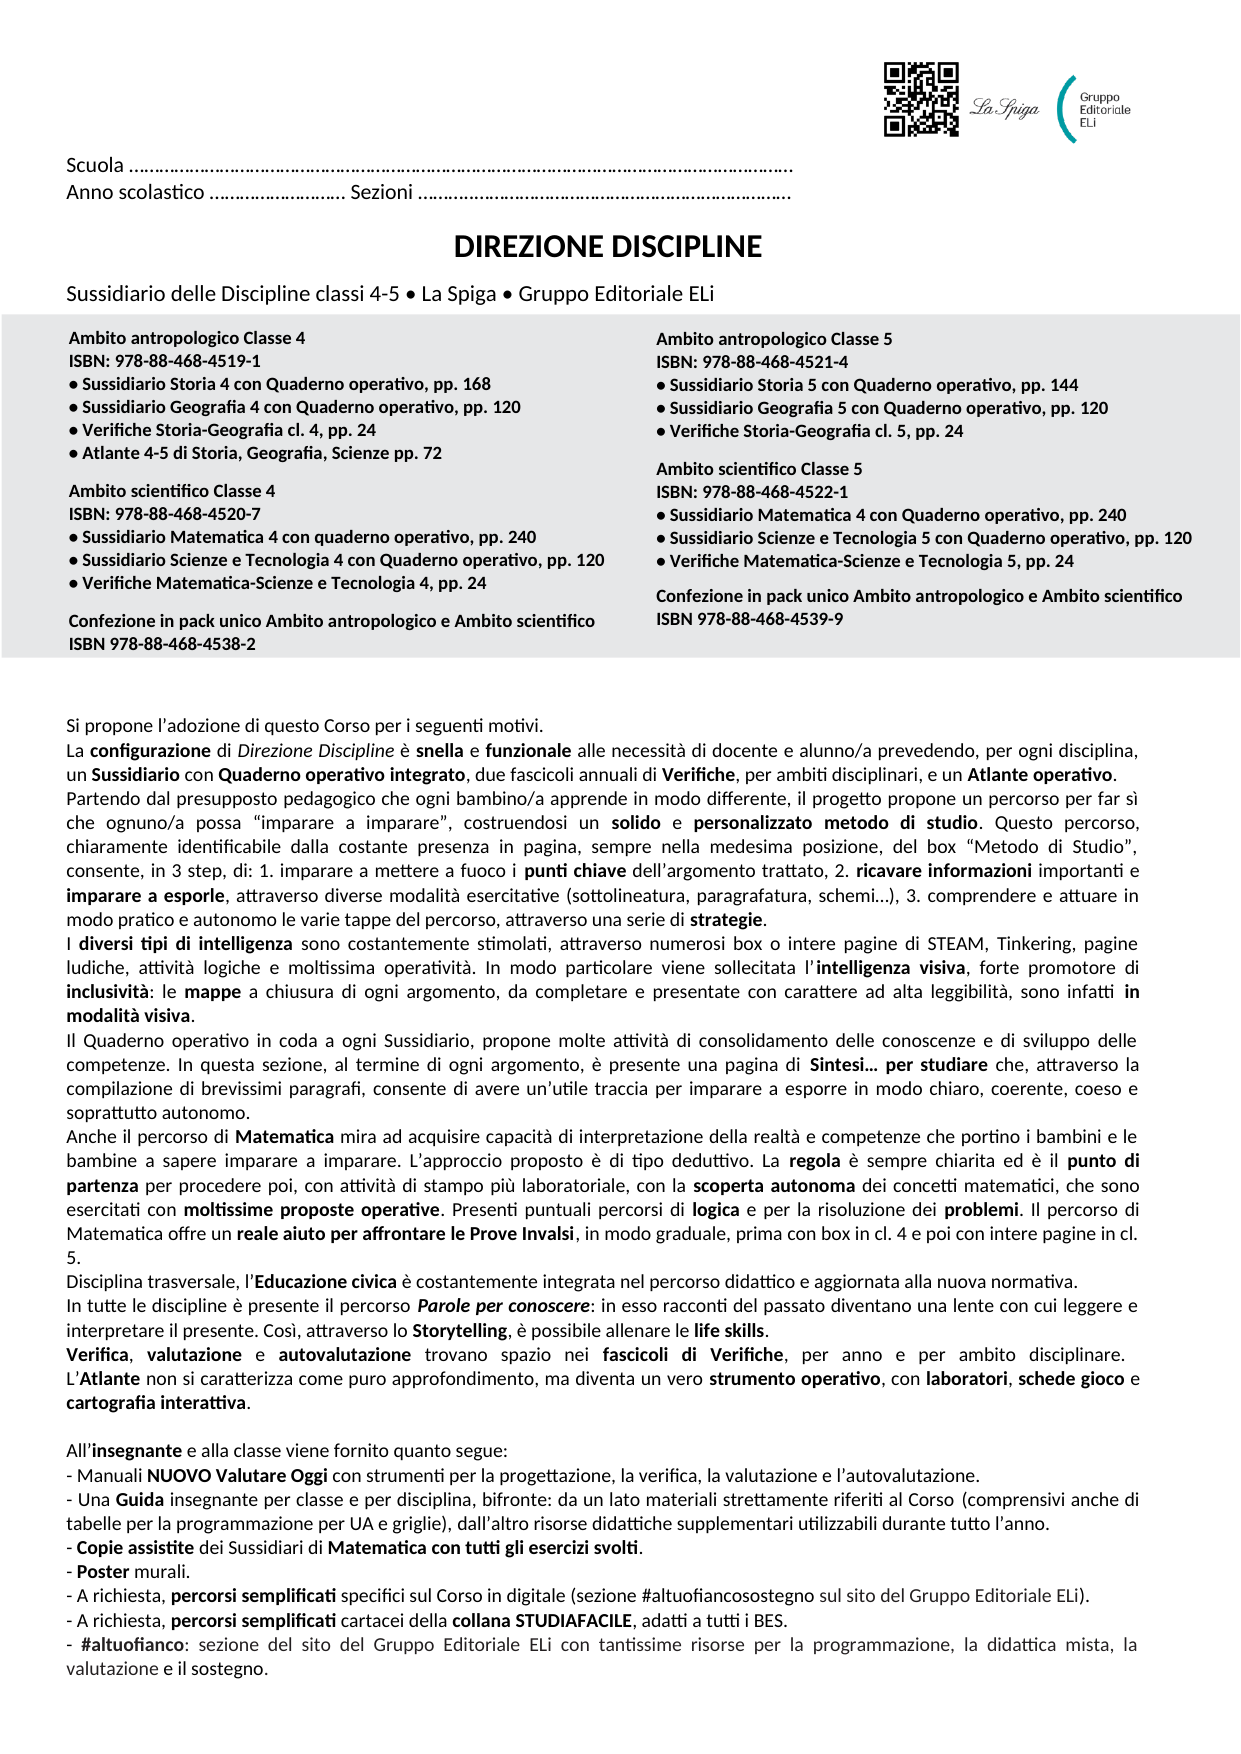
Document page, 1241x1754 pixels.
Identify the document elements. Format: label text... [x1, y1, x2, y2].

text Verifica, valutazione e autovalutazione trovano spazio nei fascicoli di Verifiche, per anno e per ambito disciplinare. L’Atlante non si caratterizza come puro approfondimento, ma diventa un vero strumento operativo, con laboratori, schede gioco e cartografia interattiva. [66, 1342, 1140, 1414]
text - Poster murali. [66, 1559, 1140, 1584]
text All’insegnante e alla classe viene fornito quanto segue: [66, 1439, 1140, 1463]
text I diversi tipi di intelligenza sono costantemente stimolati, attraverso numerosi box o intere pagine di STEAM, Tinkering, pagine ludiche, attività logiche e moltissima operatività. In modo particolare viene sollecitata l’intelligenza visiva, forte promotore di inclusività: le mappe a chiusura di ogni argomento, da completare e presentate con carattere ad alta leggibilità, sono infatti in modalità visiva. [66, 931, 1140, 1028]
text - Copie assistite dei Sussidiari di Matematica con tutti gli esercizi svolti. [66, 1535, 1140, 1559]
text La configurazione di Direzione Discipline è snella e funzionale alle necessità di docente e alunno/a prevedendo, per ogni disciplina, un Sussidiario con Quaderno operativo integrato, due fascicoli annuali di Verifiche, per ambiti disciplinari, e un Atlante operativo. [66, 738, 1140, 786]
text - A richiesta, percorsi semplificati specifici sul Corso in digitale (sezione #altuofiancosostegno sul sito del Gruppo Editoriale ELi). [66, 1584, 1140, 1608]
text - #altuofianco: sezione del sito del Gruppo Editoriale ELi con tantissime risorse per la programmazione, la didattica mista, la valutazione e il sostegno. [66, 1632, 1140, 1680]
text - Manuali NUOVO Valutare Oggi con strumenti per la progettazione, la verifica, la valutazione e l’autovalutazione. [66, 1463, 1140, 1487]
text Anche il percorso di Matematica mira ad acquisire capacità di interpretazione della realtà e competenze che portino i bambini e le bambine a sapere imparare a imparare. L’approccio proposto è di tipo deduttivo. La regola è sempre chiarita ed è il punto di partenza per procedere poi, con attività di stampo più laboratoriale, con la scoperta autonoma dei concetti matematici, che sono esercitati con moltissime proposte operative. Presenti puntuali percorsi di logica e per la risoluzione dei problemi. Il percorso di Matematica offre un reale aiuto per affrontare le Prove Invalsi, in modo graduale, prima con box in cl. 4 e poi con intere pagine in cl. 5. [66, 1124, 1140, 1269]
text In tutte le discipline è presente il percorso Parole per conoscere: in esso racconti del passato diventano una lente con cui leggere e interpretare il presente. Così, attraverso lo Storytelling, è possibile allenare le life skills. [66, 1294, 1140, 1342]
text - A richiesta, percorsi semplificati cartacei della collana STUDIAFACILE, adatti a tutti i BES. [66, 1608, 1140, 1632]
text Disciplina trasversale, l’Educazione civica è costantemente integrata nel percorso didattico e aggiornata alla nuova normativa. [66, 1269, 1140, 1294]
text - Una Guida insegnante per classe e per disciplina, bifronte: da un lato materiali strettamente riferiti al Corso (comprensivi anche di tabelle per la programmazione per UA e griglie), dall’altro risorse didattiche supplementari utilizzabili durante tutto l’anno. [66, 1487, 1140, 1535]
text Il Quaderno operativo in coda a ogni Sussidiario, propone molte attività di consolidamento delle conoscenze e di sviluppo delle competenze. In questa sezione, al termine di ogni argomento, è presente una pagina di Sintesi… per studiare che, attraverso la compilazione di brevissimi paragrafi, consente di avere un’utile traccia per imparare a esporre in modo chiaro, coerente, coeso e soprattutto autonomo. [66, 1028, 1140, 1124]
text Si propone l’adozione di questo Corso per i seguenti motivi. [66, 714, 1140, 738]
text DIREZIONE DISCIPLINE [84, 225, 1132, 266]
text Sussidiario delle Discipline classi 4-5 • La Spiga • Gruppo Editoriale ELi [66, 279, 1132, 307]
text Anno scolastico ……………………… Sezioni ………..……………………………………………………… [66, 178, 1140, 205]
picture [874, 52, 1133, 146]
text Scuola …………………………………………………………………………………………………………………… [25, 152, 1140, 178]
text Partendo dal presupposto pedagogico che ogni bambino/a apprende in modo differente, il progetto propone un percorso per far sì che ognuno/a possa “imparare a imparare”, costruendosi un solido e personalizzato metodo di studio. Questo percorso, chiaramente identificabile dalla costante presenza in pagina, sempre nella medesima posizione, del box “Metodo di Studio”, consente, in 3 step, di: 1. imparare a mettere a fuoco i punti chiave dell’argomento trattato, 2. ricavare informazioni importanti e imparare a esporle, attraverso diverse modalità esercitative (sottolineatura, paragrafatura, schemi…), 3. comprendere e attuare in modo pratico e autonomo le varie tappe del percorso, attraverso una serie di strategie. [66, 786, 1140, 931]
